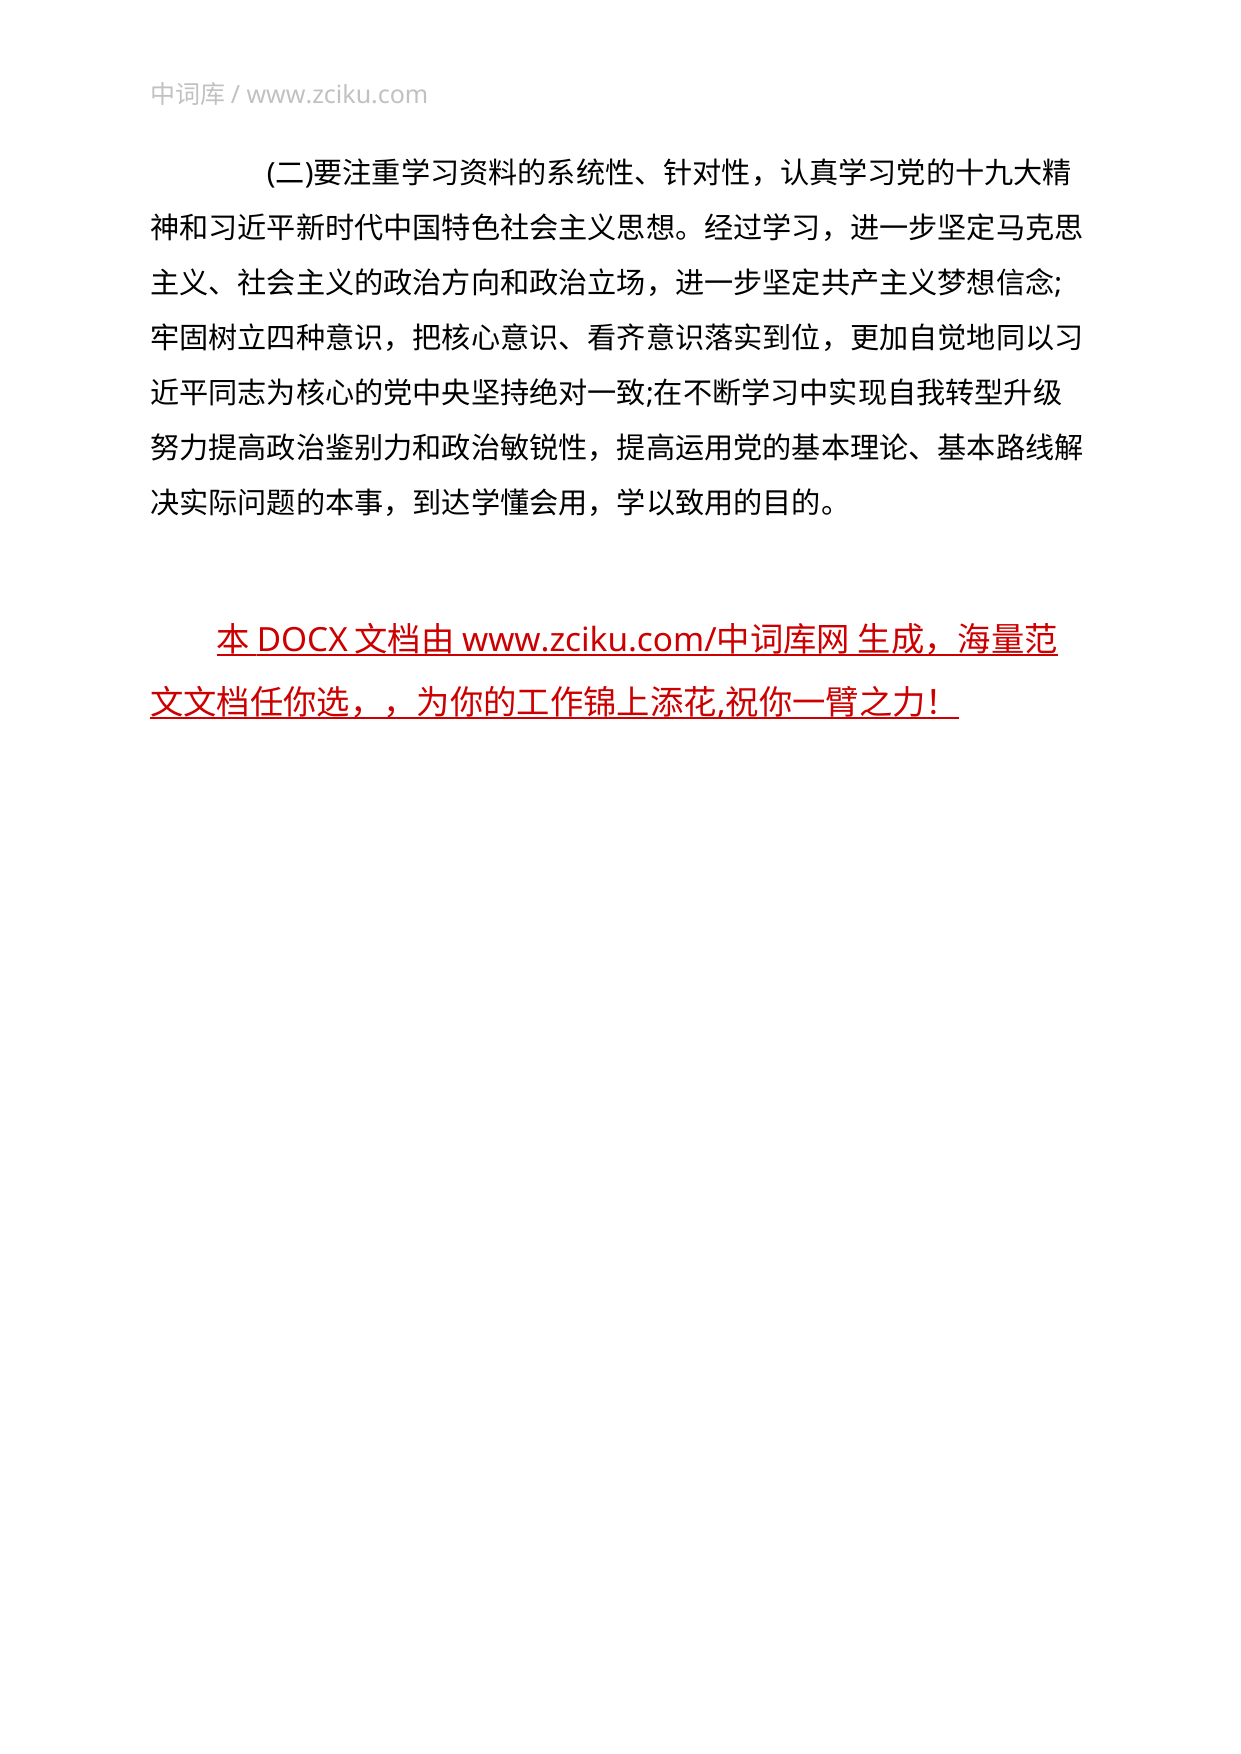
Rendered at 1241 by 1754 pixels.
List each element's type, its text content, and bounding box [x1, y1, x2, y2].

text 本DOCX文档由 www.zciku.com/中词库网 生成，海量范文文档任你选，，为你的工作锦上添花,祝你一臂之力！ [150, 613, 1090, 724]
text (二)要注重学习资料的系统性、针对性，认真学习党的十九大精神和习近平新时代中国特色社会主义思想。经过学习，进一步坚定马克思主义、社会主义的政治方向和政治立场，进一步坚定共产主义梦想信念;牢固树立四种意识，把核心意识、看齐意识落实到位，更加自觉地同以习近平同志为核心的党中央坚持绝对一致;在不断学习中实现自我转型升级努力提高政治鉴别力和政治敏锐性，提高运用党的基本理论、基本路线解决实际问题的本事，到达学懂会用，学以致用的目的。 [150, 150, 1090, 522]
